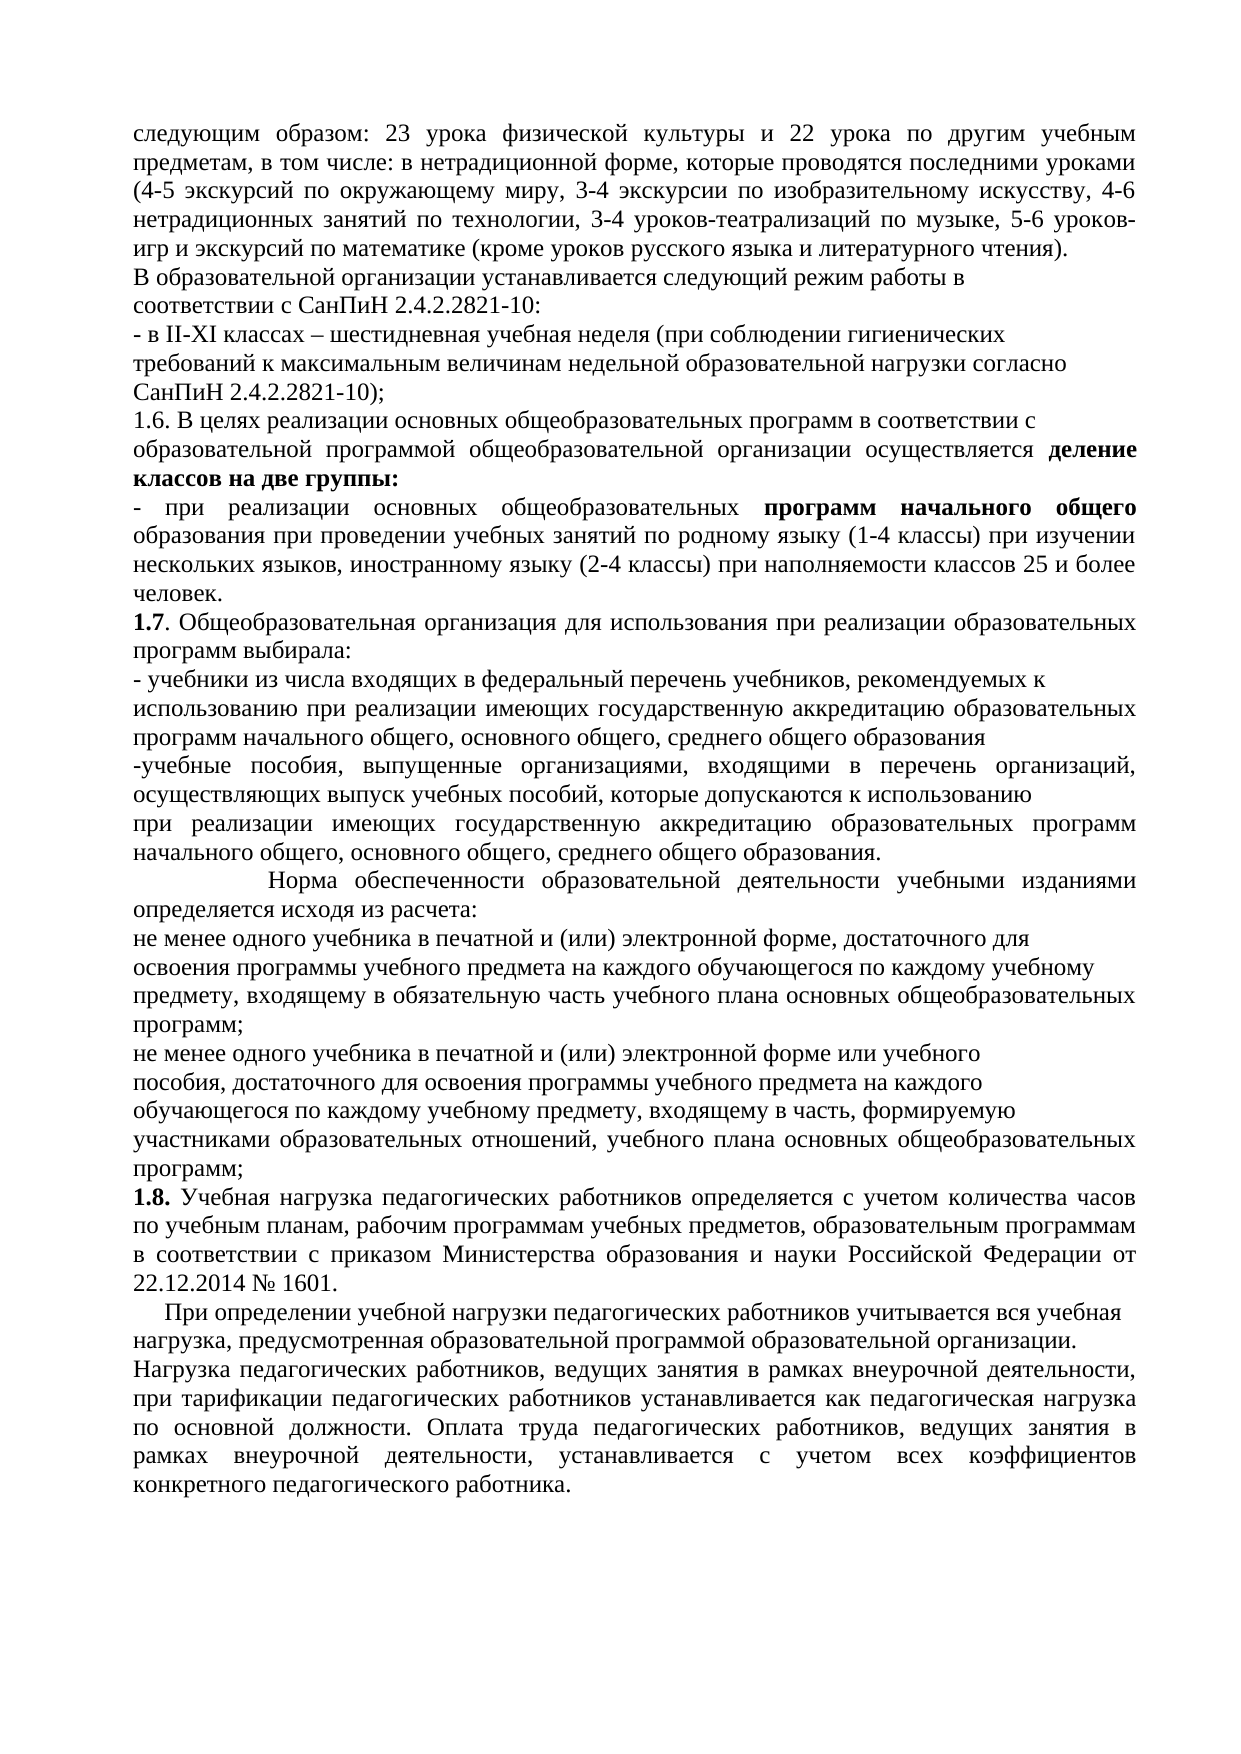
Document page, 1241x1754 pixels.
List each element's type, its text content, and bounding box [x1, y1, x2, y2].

text 1.8. Учебная нагрузка педагогических работников определяется с учетом количества часов по учебным планам, рабочим программам учебных предметов, образовательным программам в соответствии с приказом Министерства образования и науки Российской Федерации от 22.12.2014 № 1601. [133, 1182, 1137, 1297]
text не менее одного учебника в печатной и (или) электронной форме, достаточного для [133, 923, 1137, 952]
text при реализации имеющих государственную аккредитацию образовательных программ начального общего, основного общего, среднего общего образования. [133, 808, 1137, 866]
text соответствии с СанПиН 2.4.2.2821-10: [133, 291, 1137, 319]
text образовательной программой общеобразовательной организации осуществляется деление классов на две группы: [133, 434, 1137, 492]
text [133, 118, 1137, 262]
text использованию при реализации имеющих государственную аккредитацию образовательных программ начального общего, основного общего, среднего общего образования [133, 693, 1137, 751]
text Норма обеспеченности образовательной деятельности учебными изданиями определяется исходя из расчета: [133, 866, 1137, 923]
text Нагрузка педагогических работников, ведущих занятия в рамках внеурочной деятельности, при тарификации педагогических работников устанавливается как педагогическая нагрузка по основной должности. Оплата труда педагогических работников, ведущих занятия в рамках внеурочной деятельности, устанавливается с учетом всех коэффициентов конкретного педагогического работника. [133, 1354, 1137, 1498]
text При определении учебной нагрузки педагогических работников учитывается вся учебная [133, 1297, 1137, 1326]
text В образовательной организации устанавливается следующий режим работы в [133, 262, 1137, 291]
text требований к максимальным величинам недельной образовательной нагрузки согласно [133, 348, 1137, 377]
text освоения программы учебного предмета на каждого обучающегося по каждому учебному [133, 952, 1137, 981]
text -учебные пособия, выпущенные организациями, входящими в перечень организаций, осуществляющих выпуск учебных пособий, которые допускаются к использованию [133, 751, 1137, 808]
text 1.7. Общеобразовательная организация для использования при реализации образовательных программ выбирала: [133, 607, 1137, 664]
text СанПиН 2.4.2.2821-10); [133, 377, 1137, 406]
text участниками образовательных отношений, учебного плана основных общеобразовательных программ; [133, 1124, 1137, 1182]
text - при реализации основных общеобразовательных программ начального общего образования при проведении учебных занятий по родному языку (1-4 классы) при изучении нескольких языков, иностранному языку (2-4 классы) при наполняемости классов 25 и более человек. [133, 492, 1137, 607]
text не менее одного учебника в печатной и (или) электронной форме или учебного [133, 1038, 1137, 1067]
text - учебники из числа входящих в федеральный перечень учебников, рекомендуемых к [133, 664, 1137, 693]
text предмету, входящему в обязательную часть учебного плана основных общеобразовательных программ; [133, 981, 1137, 1038]
text 1.6. В целях реализации основных общеобразовательных программ в соответствии с [133, 406, 1137, 434]
text - в II-XI классах – шестидневная учебная неделя (при соблюдении гигиенических [133, 319, 1137, 348]
text обучающегося по каждому учебному предмету, входящему в часть, формируемую [133, 1096, 1137, 1124]
text нагрузка, предусмотренная образовательной программой образовательной организации. [133, 1326, 1137, 1354]
text пособия, достаточного для освоения программы учебного предмета на каждого [133, 1067, 1137, 1096]
